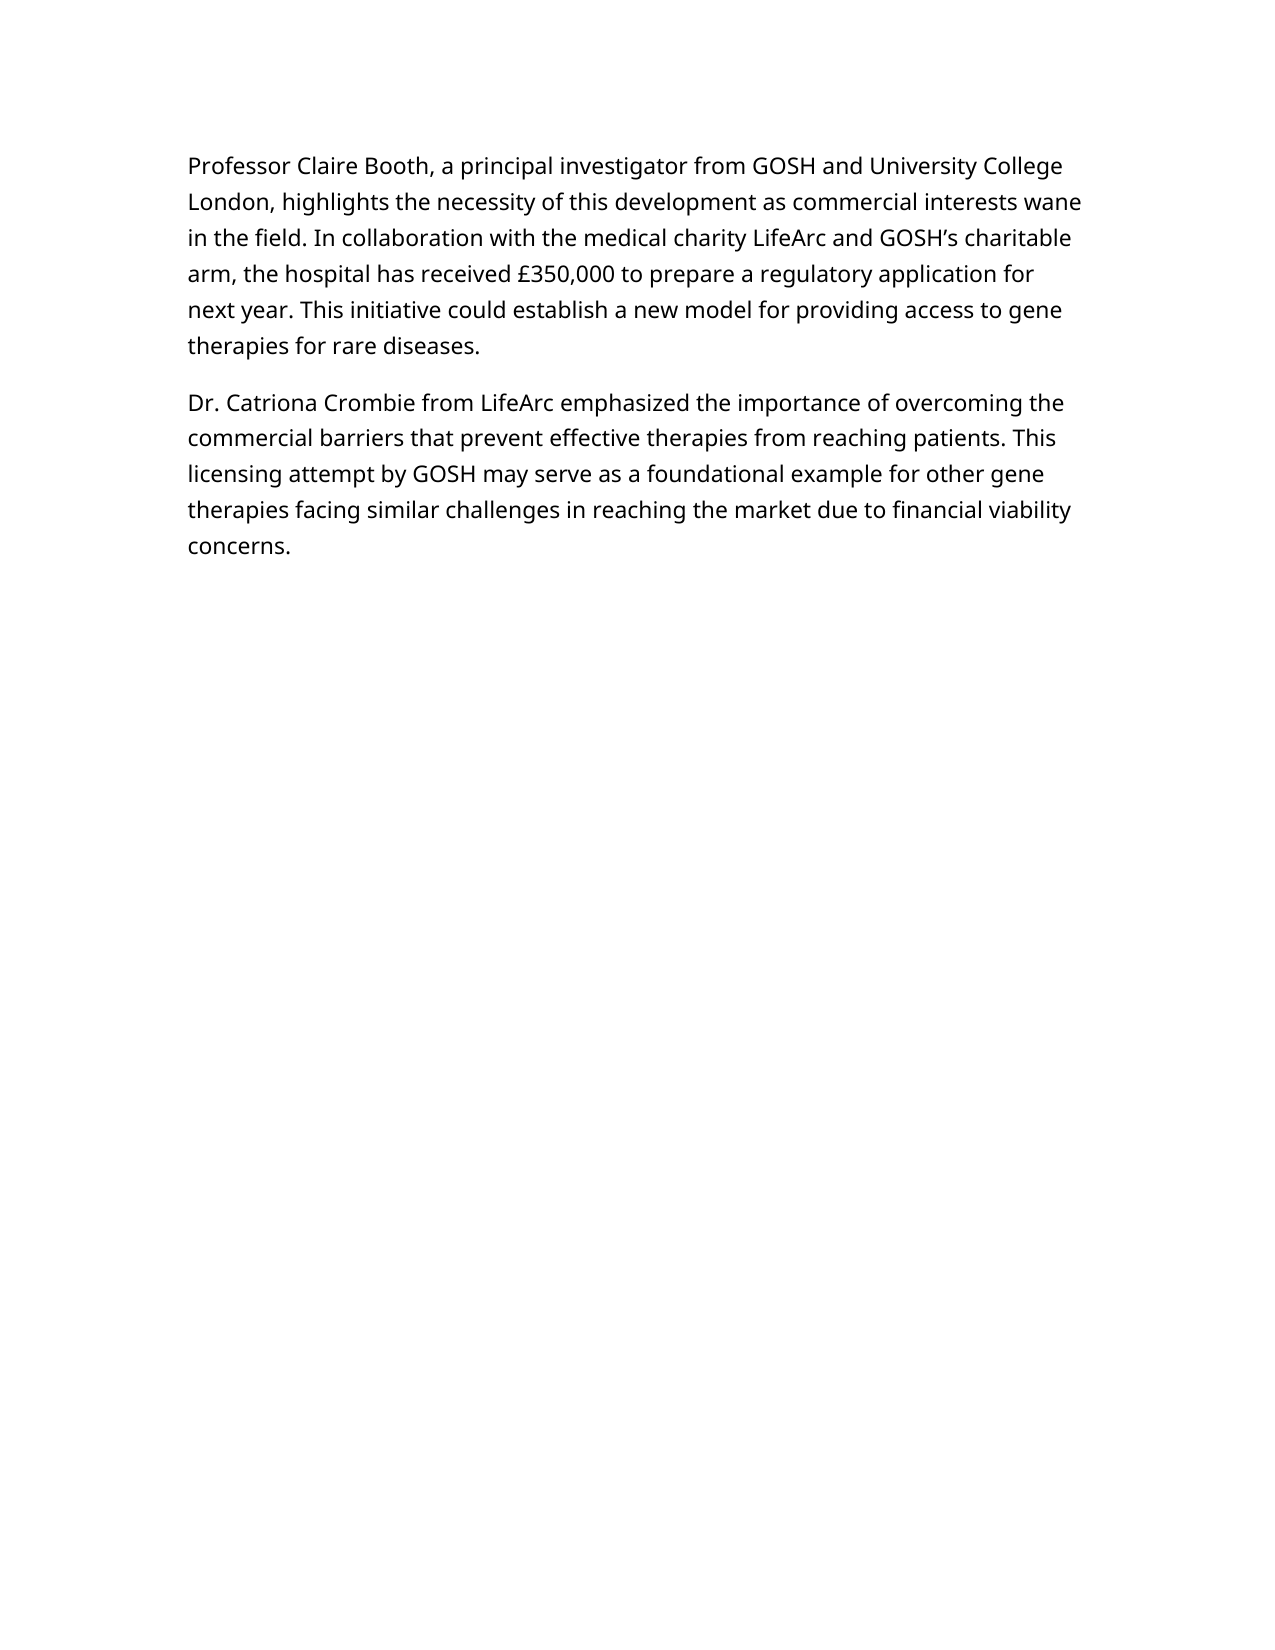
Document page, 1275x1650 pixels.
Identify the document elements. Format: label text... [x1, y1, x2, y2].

text Professor Claire Booth, a principal investigator from GOSH and University College London, highlights the necessity of this development as commercial interests wane in the field. In collaboration with the medical charity LifeArc and GOSH’s charitable arm, the hospital has received £350,000 to prepare a regulatory application for next year. This initiative could establish a new model for providing access to gene therapies for rare diseases. [187, 150, 1087, 361]
text Dr. Catriona Crombie from LifeArc emphasized the importance of overcoming the commercial barriers that prevent effective therapies from reaching patients. This licensing attempt by GOSH may serve as a foundational example for other gene therapies facing similar challenges in reaching the market due to financial viability concerns. [187, 386, 1087, 561]
